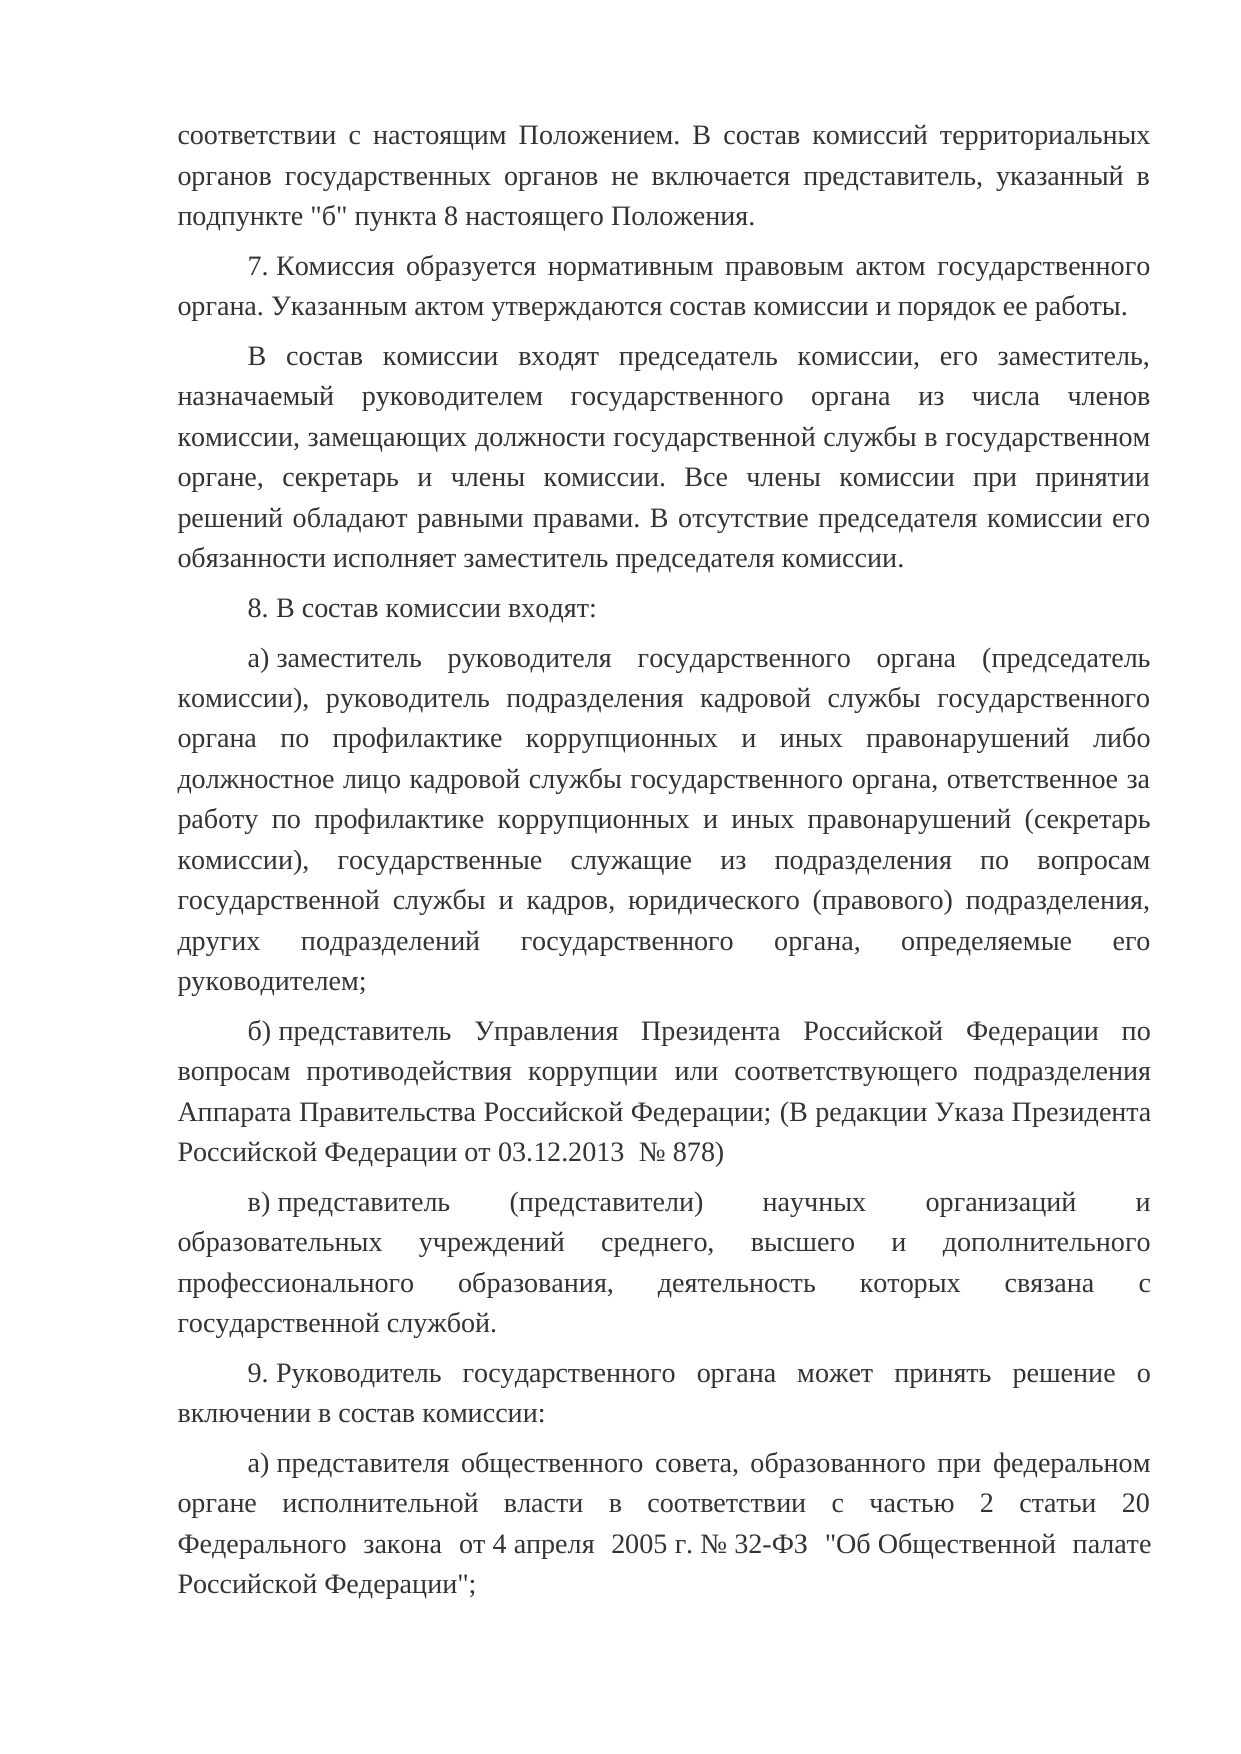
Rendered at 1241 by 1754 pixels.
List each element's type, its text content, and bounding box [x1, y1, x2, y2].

text б) представитель Управления Президента Российской Федерации по вопросам противодействия коррупции или соответствующего подразделения Аппарата Правительства Российской Федерации; (В редакции Указа Президента Российской Федерации от 03.12.2013 № 878) [177, 1014, 1152, 1167]
text 7. Комиссия образуется нормативным правовым актом государственного органа. Указанным актом утверждаются состав комиссии и порядок ее работы. [177, 249, 1152, 322]
text в) представитель (представители) научных организаций и образовательных учреждений среднего, высшего и дополнительного профессионального образования, деятельность которых связана с государственной службой. [177, 1185, 1152, 1338]
text 9. Руководитель государственного органа может принять решение о включении в состав комиссии: [177, 1356, 1152, 1429]
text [177, 118, 1152, 231]
text В состав комиссии входят председатель комиссии, его заместитель, назначаемый руководителем государственного органа из числа членов комиссии, замещающих должности государственной службы в государственном органе, секретарь и члены комиссии. Все члены комиссии при принятии решений обладают равными правами. В отсутствие председателя комиссии его обязанности исполняет заместитель председателя комиссии. [177, 339, 1152, 573]
text а) заместитель руководителя государственного органа (председатель комиссии), руководитель подразделения кадровой службы государственного органа по профилактике коррупционных и иных правонарушений либо должностное лицо кадровой службы государственного органа, ответственное за работу по профилактике коррупционных и иных правонарушений (секретарь комиссии), государственные служащие из подразделения по вопросам государственной службы и кадров, юридического (правового) подразделения, других подразделений государственного органа, определяемые его руководителем; [177, 641, 1152, 996]
text 8. В состав комиссии входят: [177, 591, 1152, 623]
text а) представителя общественного совета, образованного при федеральном органе исполнительной власти в соответствии с частью 2 статьи 20 Федерального закона от 4 апреля 2005 г. № 32-ФЗ "Об Общественной палате Российской Федерации"; [177, 1446, 1152, 1600]
